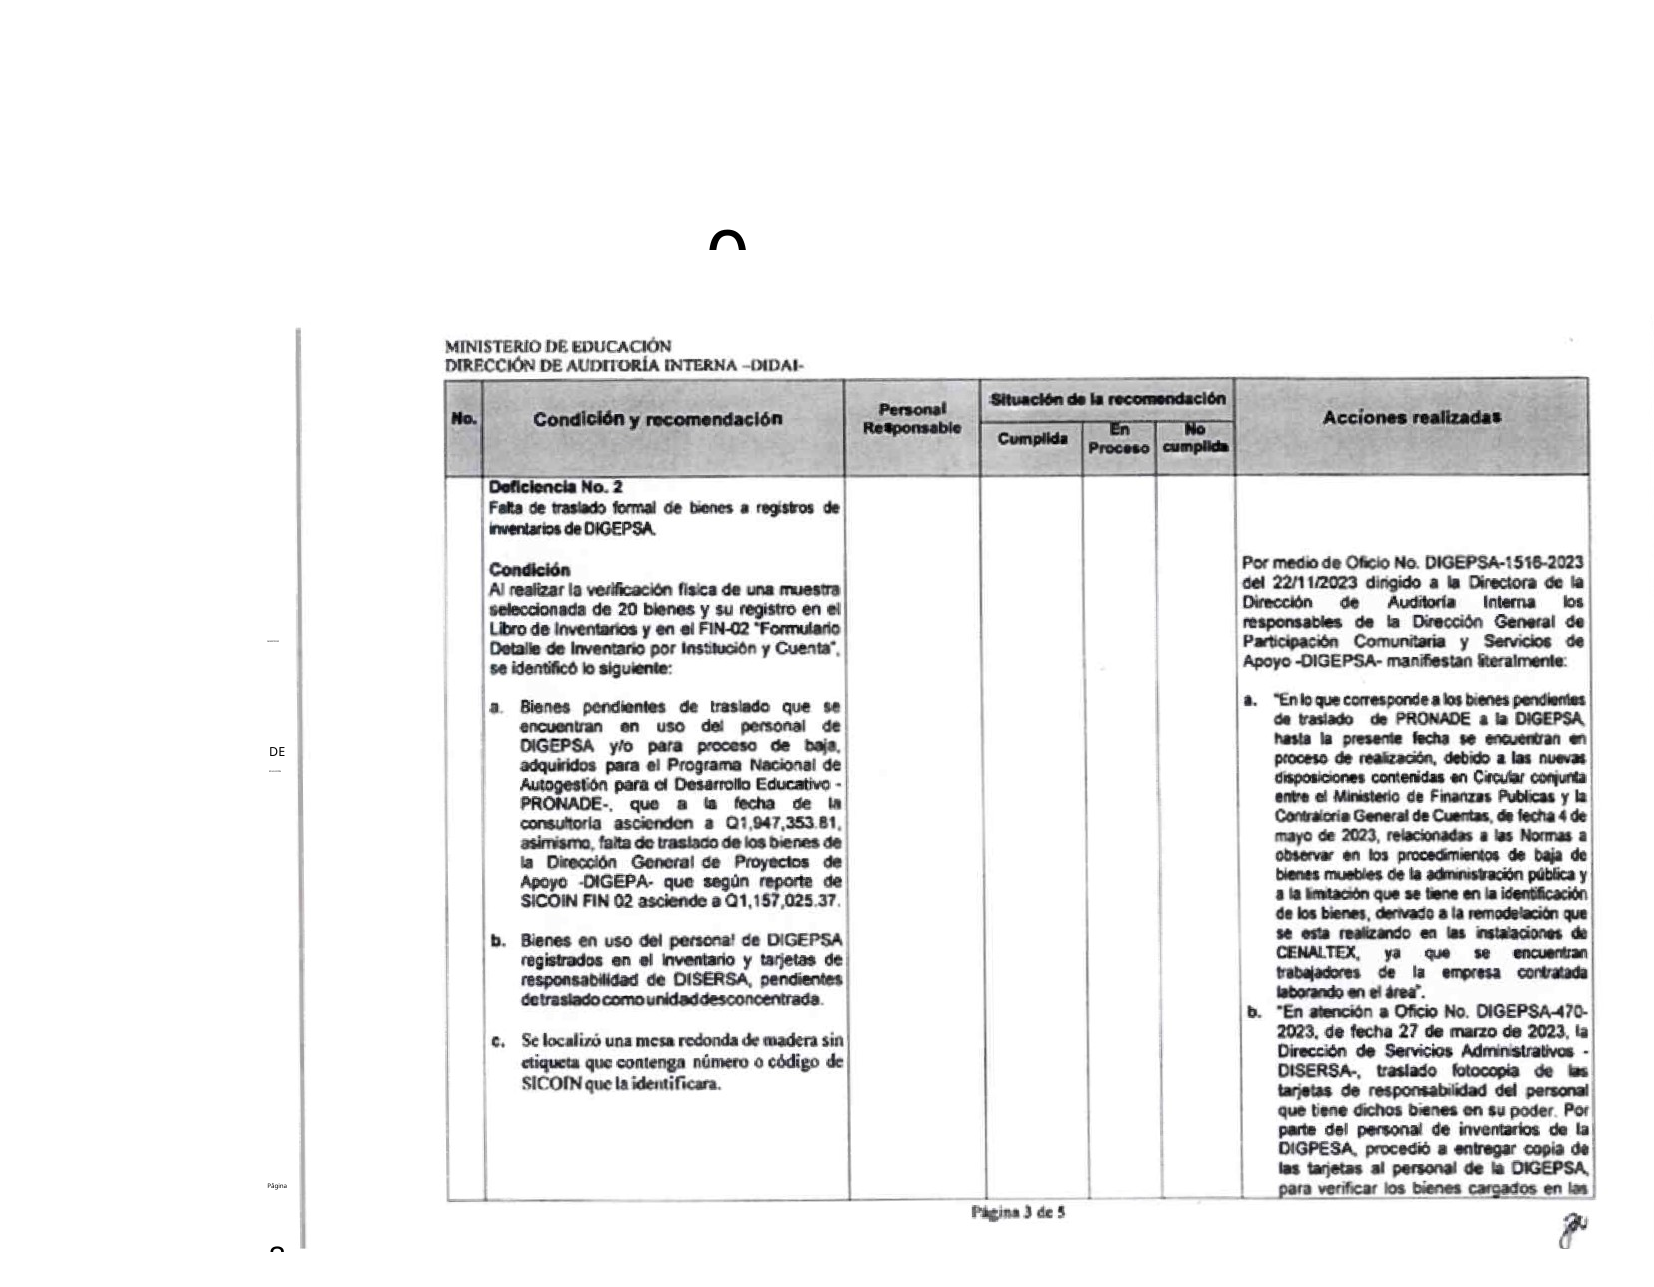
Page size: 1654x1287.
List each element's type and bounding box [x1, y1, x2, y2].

picture [295, 314, 1654, 1249]
